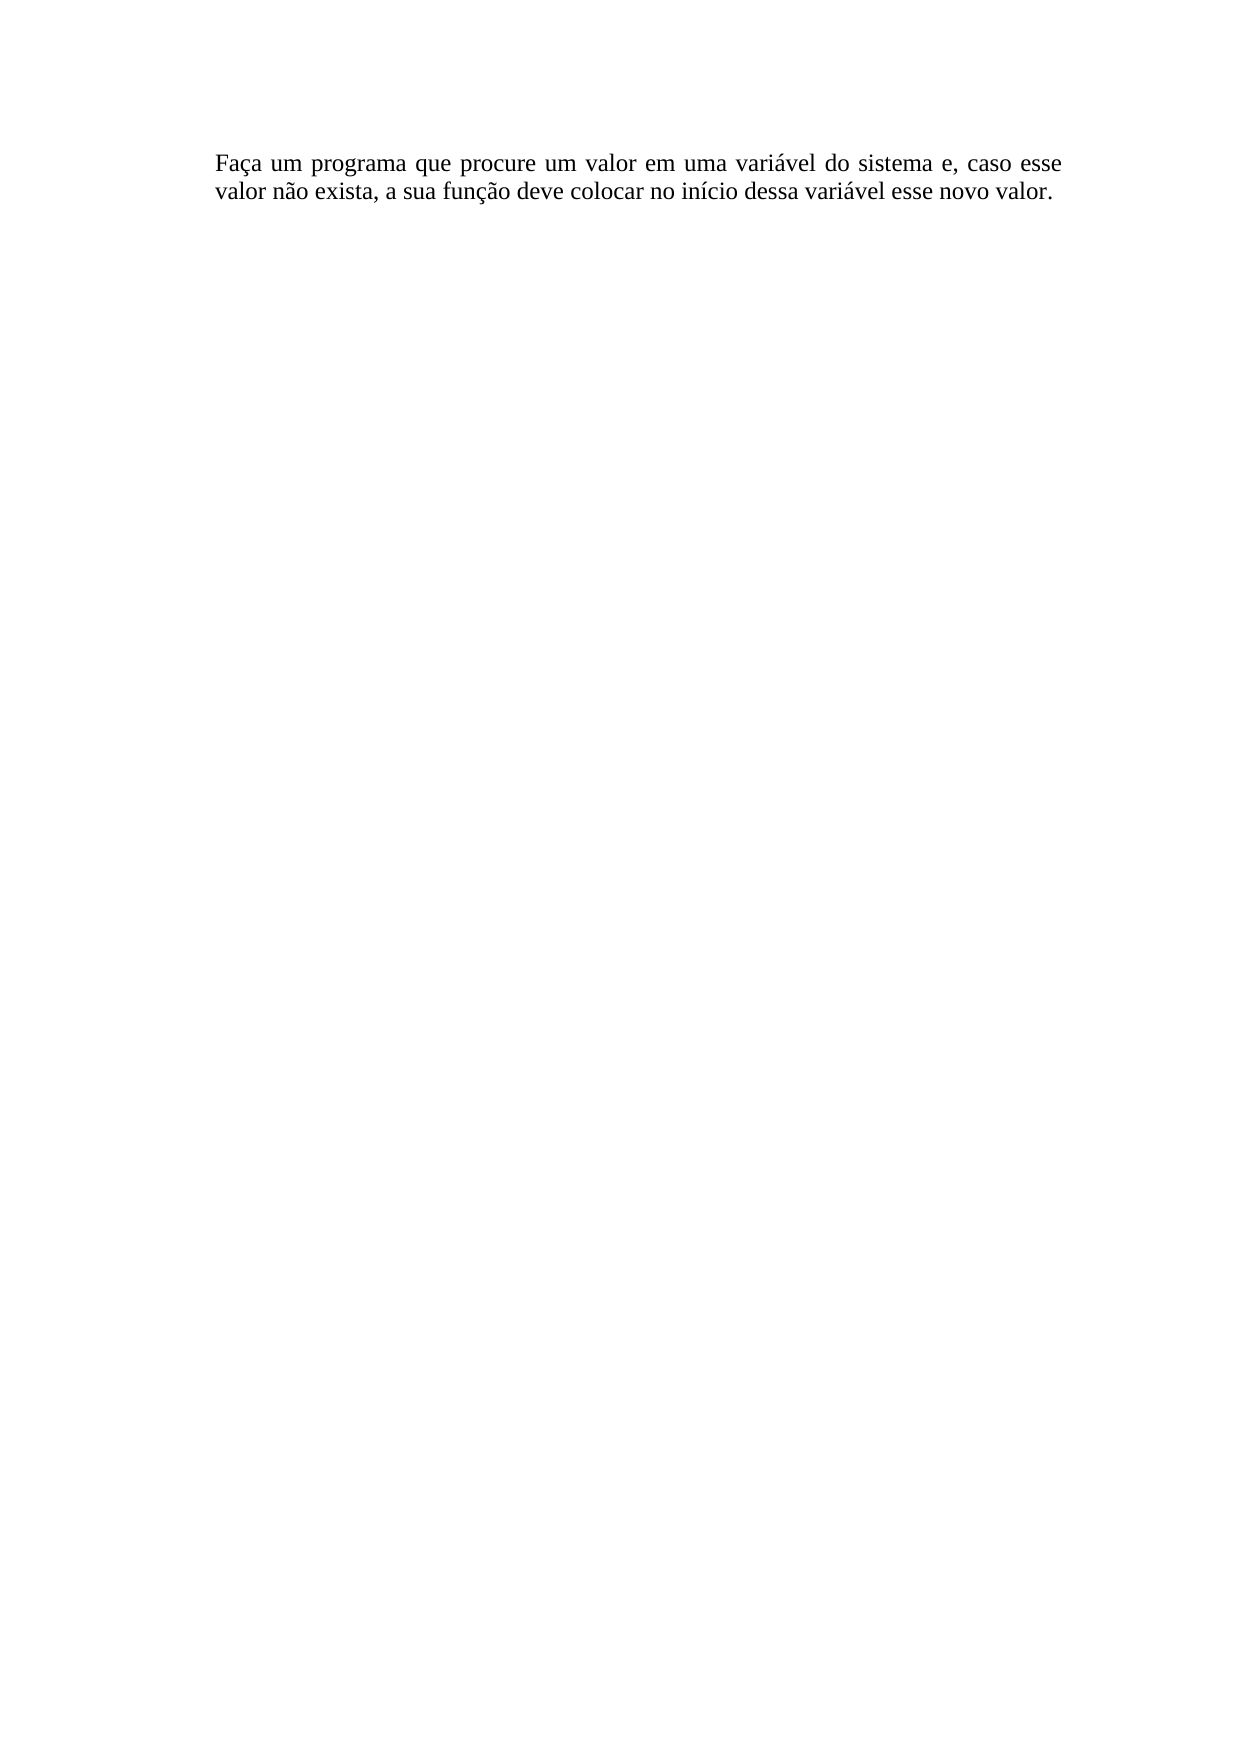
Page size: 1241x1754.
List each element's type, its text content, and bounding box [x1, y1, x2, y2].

text Faça um programa que procure um valor em uma variável do sistema e, caso esse valor não exista, a sua função deve colocar no início dessa variável esse novo valor. [215, 148, 1063, 205]
